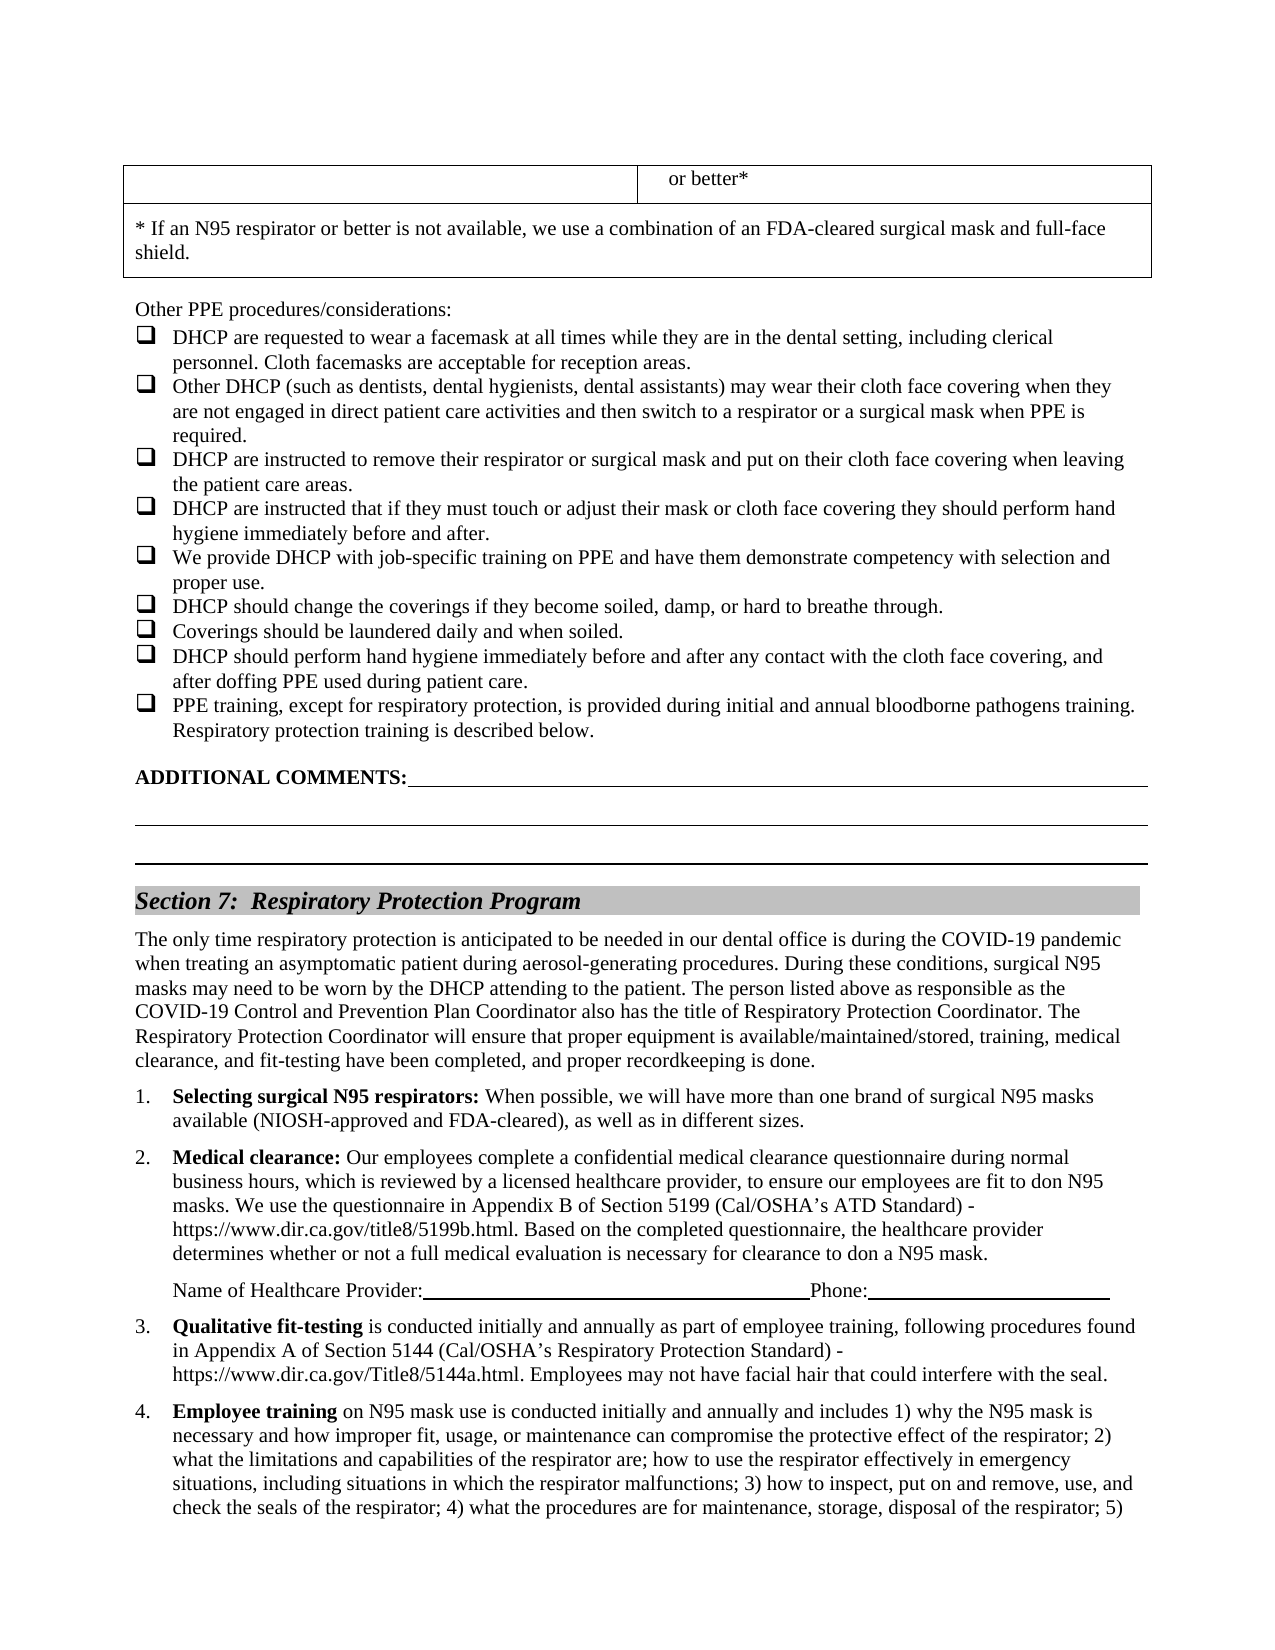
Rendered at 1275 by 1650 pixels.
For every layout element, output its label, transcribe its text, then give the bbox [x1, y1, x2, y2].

list Other DHCP (such as dentists, dental hygienists, dental assistants) may wear their cloth face covering when they are not engaged in direct patient care activities and then switch to a respirator or a surgical mask when PPE is required. [135, 374, 1140, 447]
text ADDITIONAL COMMENTS: [135, 765, 1140, 789]
list Qualitative fit-testing is conducted initially and annually as part of employee training, following procedures found in Appendix A of Section 5144 (Cal/OSHA’s Respiratory Protection Standard) - https://www.dir.ca.gov/Title8/5144a.html. Employees may not have facial hair that could interfere with the seal. [135, 1314, 1140, 1386]
list DHCP are requested to wear a facemask at all times while they are in the dental setting, including clerical personnel. Cloth facemasks are acceptable for reception areas. [135, 325, 1140, 374]
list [135, 1399, 1140, 1519]
list Coverings should be laundered daily and when soiled. [135, 619, 1140, 644]
subtitle Section 7: Respiratory Protection Program [135, 886, 1140, 915]
list DHCP are instructed to remove their respirator or surgical mask and put on their cloth face covering when leaving the patient care areas. [135, 447, 1140, 496]
list Selecting surgical N95 respirators: When possible, we will have more than one brand of surgical N95 masks available (NIOSH-approved and FDA-cleared), as well as in different sizes. [135, 1084, 1140, 1132]
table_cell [124, 166, 637, 203]
text The only time respiratory protection is anticipated to be needed in our dental office is during the COVID-19 pandemic when treating an asymptomatic patient during aerosol-generating procedures. During these conditions, surgical N95 masks may need to be worn by the DHCP attending to the patient. The person listed above as responsible as the COVID-19 Control and Prevention Plan Coordinator also has the title of Respiratory Protection Coordinator. The Respiratory Protection Coordinator will ensure that proper equipment is available/maintained/stored, training, medical clearance, and fit-testing have been completed, and proper recordkeeping is done. [135, 927, 1140, 1072]
list DHCP should change the coverings if they become soiled, damp, or hard to breathe through. [135, 594, 1140, 619]
list DHCP should perform hand hygiene immediately before and after any contact with the cloth face covering, and after doffing PPE used during patient care. [135, 644, 1140, 693]
list Medical clearance: Our employees complete a confidential medical clearance questionnaire during normal business hours, which is reviewed by a licensed healthcare provider, to ensure our employees are fit to don N95 masks. We use the questionnaire in Appendix B of Section 5199 (Cal/OSHA’s ATD Standard) - https://www.dir.ca.gov/title8/5199b.html. Based on the completed questionnaire, the healthcare provider determines whether or not a full medical evaluation is necessary for clearance to don a N95 mask. [135, 1145, 1140, 1265]
list We provide DHCP with job-specific training on PPE and have them demonstrate competency with selection and proper use. [135, 545, 1140, 594]
text Other PPE procedures/considerations: [135, 297, 1140, 321]
list DHCP are instructed that if they must touch or adjust their mask or cloth face covering they should perform hand hygiene immediately before and after. [135, 496, 1140, 545]
text Name of Healthcare Provider: Phone: [172, 1278, 1140, 1302]
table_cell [638, 166, 1151, 203]
list PPE training, except for respiratory protection, is provided during initial and annual bloodborne pathogens training. Respiratory protection training is described below. [135, 693, 1140, 742]
table_cell * If an N95 respirator or better is not available, we use a combination of an FDA-cleared surgical mask and full-face shield. [124, 204, 1151, 277]
